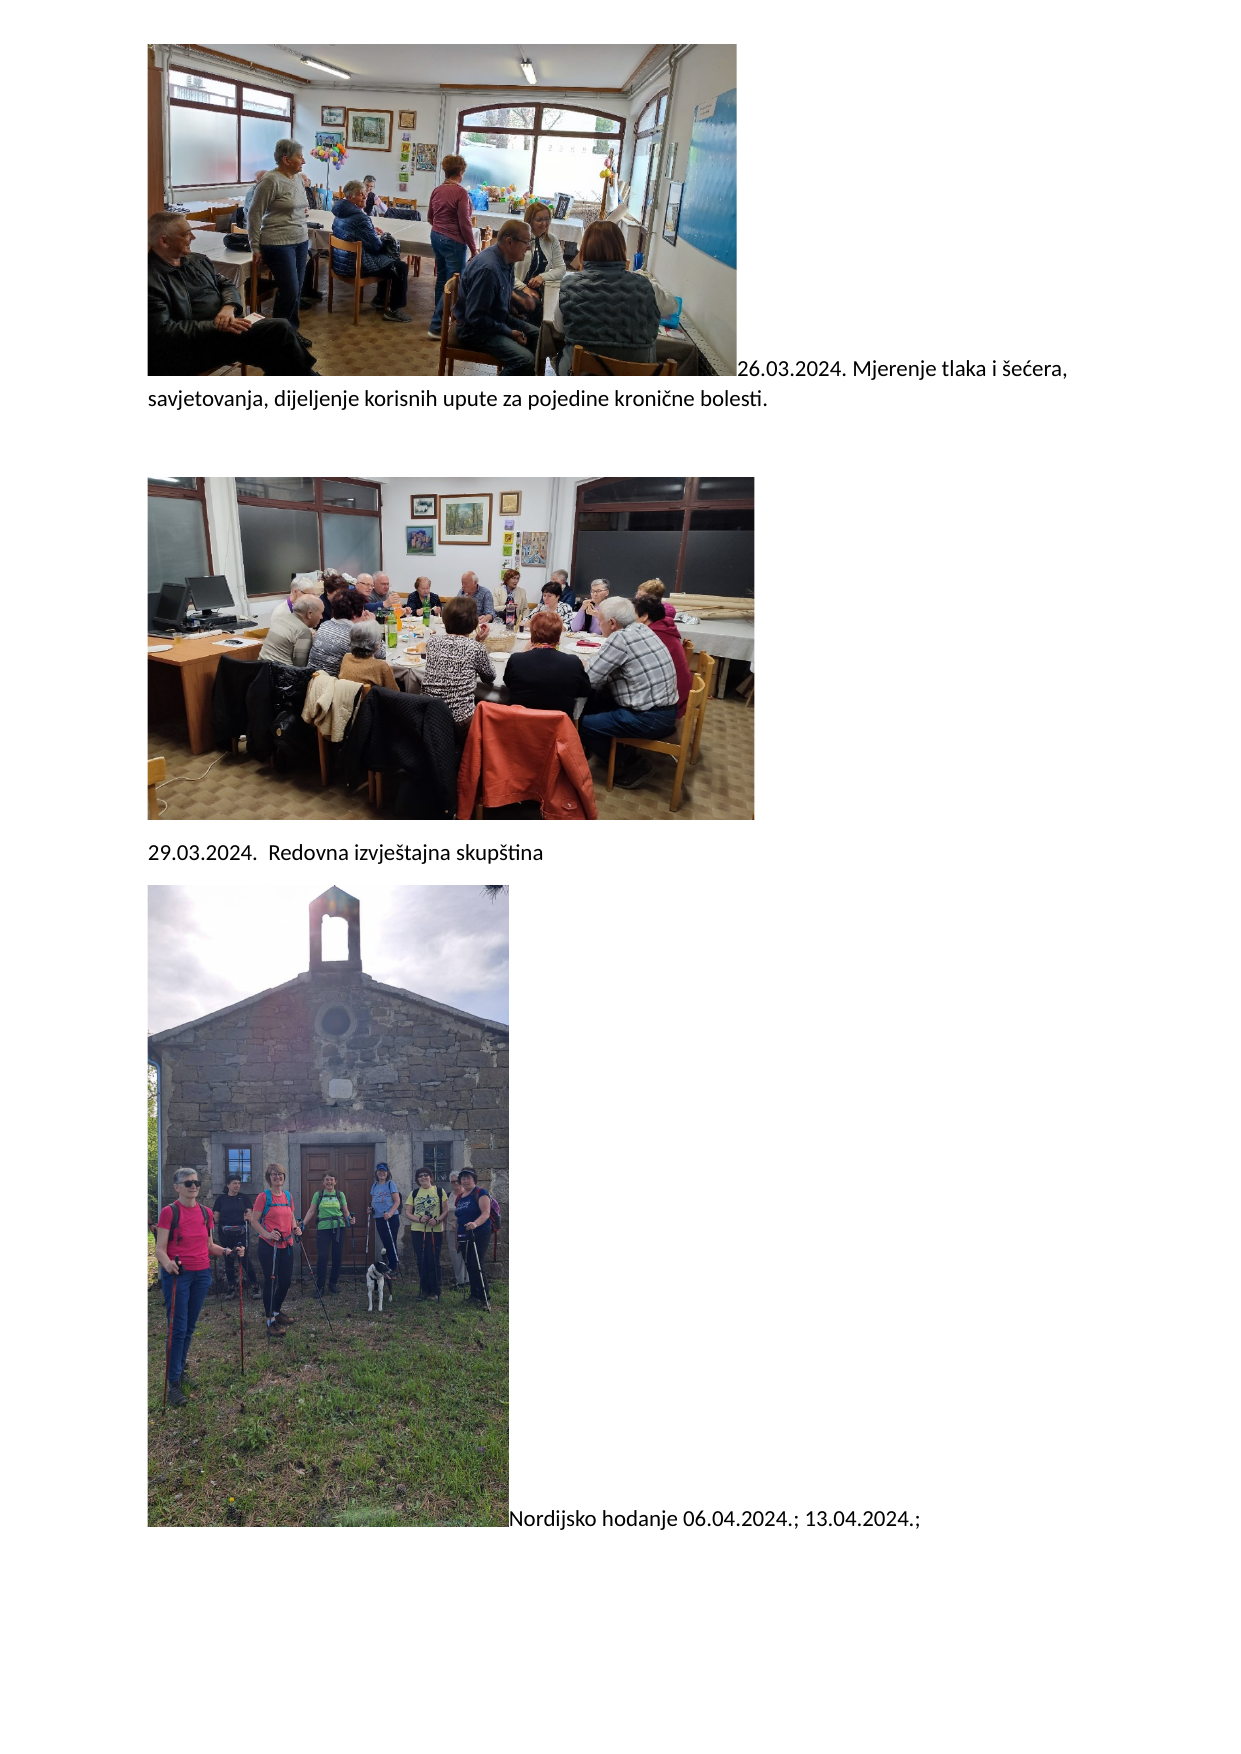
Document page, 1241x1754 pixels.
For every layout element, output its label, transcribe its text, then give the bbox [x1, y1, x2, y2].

picture [147, 477, 755, 820]
text 29.03.2024. Redovna izvještajna skupština [148, 838, 1093, 866]
picture [147, 885, 509, 1527]
picture [147, 44, 737, 376]
